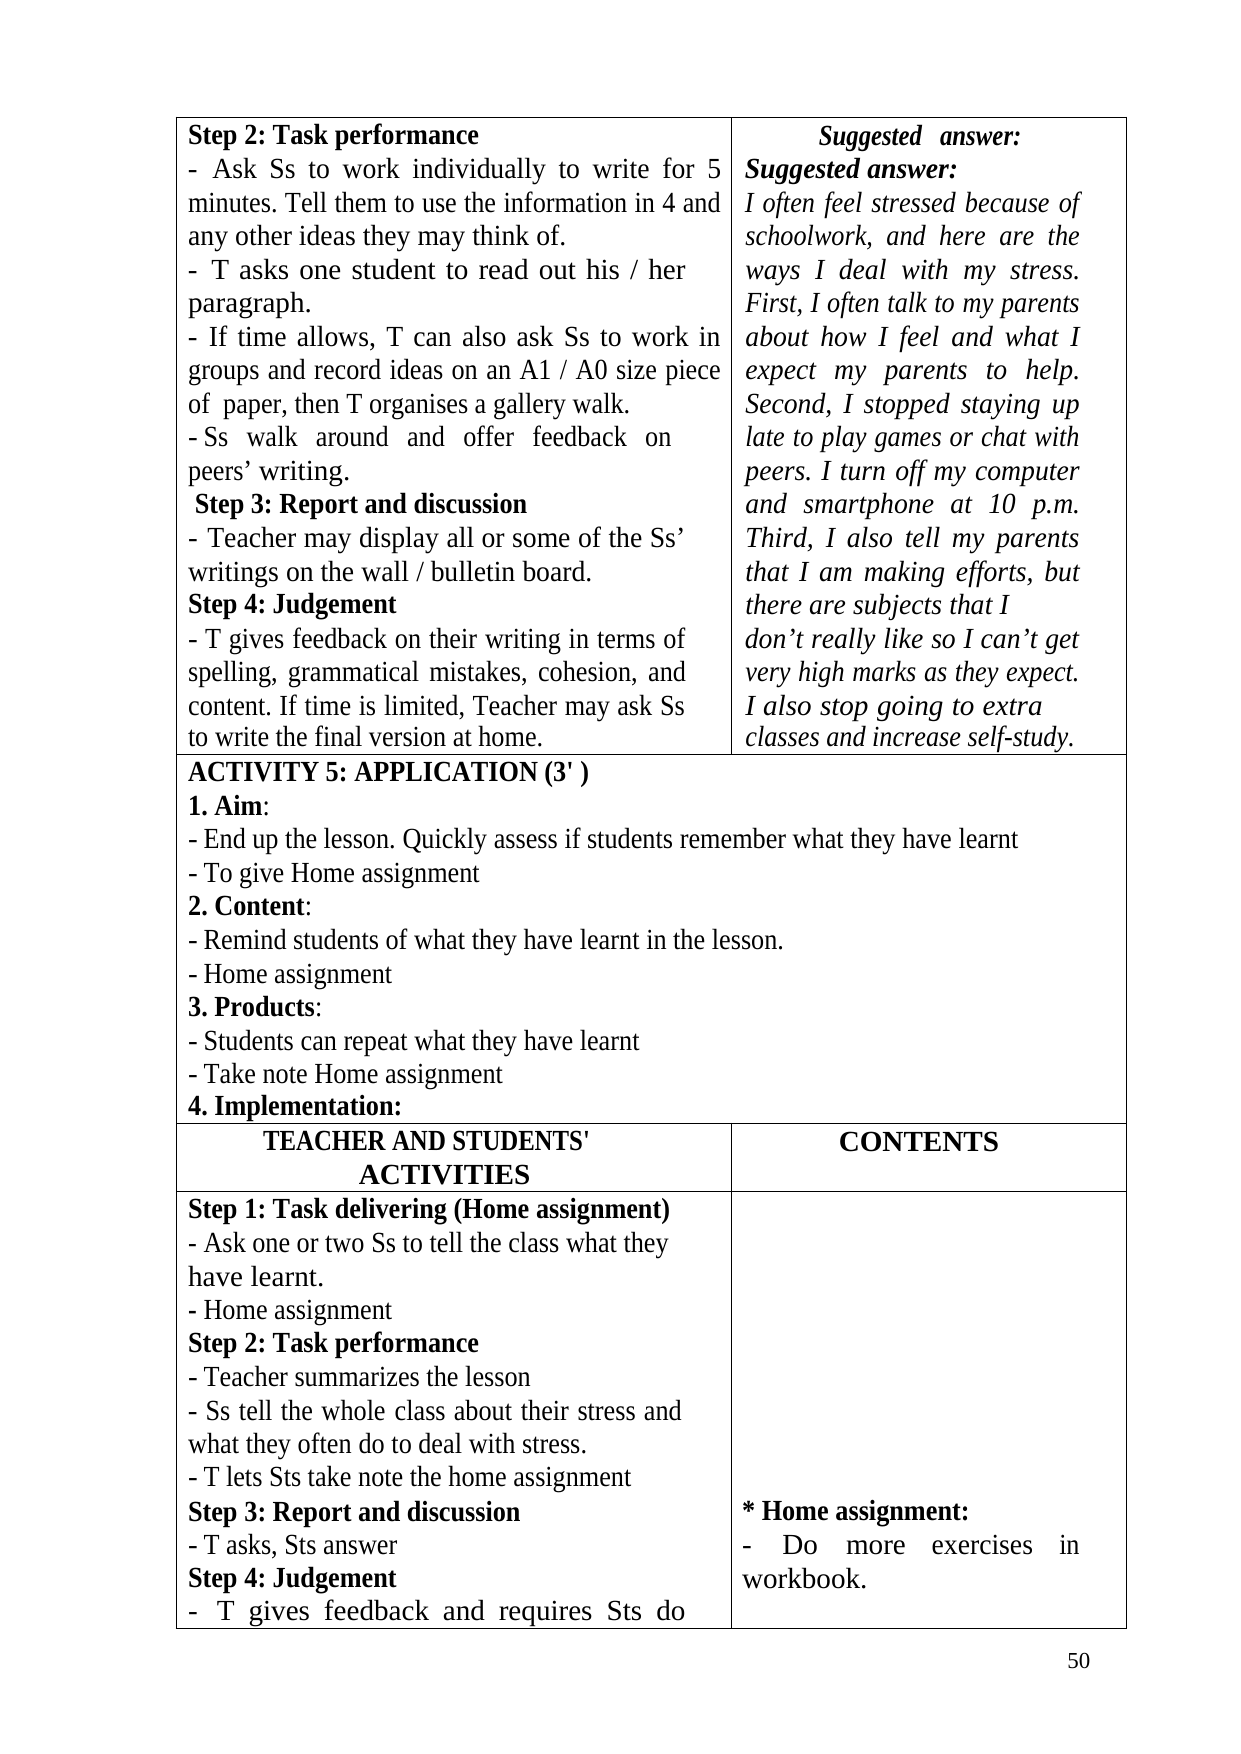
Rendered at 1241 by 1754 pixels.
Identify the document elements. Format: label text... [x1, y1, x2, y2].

table_cell ACTIVITY 5: APPLICATION (3' ) 1. Aim: End up the lesson. Quickly assess if students remember what they have learnt To give Home assignment 2. Content: Remind students of what they have learnt in the lesson. Home assignment 3. Products: Students can repeat what they have learnt Take note Home assignment 4. Implementation: [177, 755, 1126, 1123]
table_cell TEACHER AND STUDENTS' ACTIVITIES [177, 1124, 731, 1191]
table_cell Step 1: Task delivering (Home assignment) - Ask one or two Ss to tell the class what they have learnt. - Home assignment Step 2: Task performance Teacher summarizes the lesson Ss tell the whole class about their stress and what they often do to deal with stress. T lets Sts take note the home assignment Step 3: Report and discussion T asks, Sts answer Step 4: Judgement T gives feedback and requires Sts do [177, 1192, 731, 1628]
table_header Suggested answer: Suggested answer: I often feel stressed because of schoolwork, and here are the ways I deal with my stress. First, I often talk to my parents about how I feel and what I expect my parents to help. Second, I stopped staying up late to play games or chat with peers. I turn off my computer and smartphone at 10 p.m. Third, I also tell my parents that I am making efforts, but there are subjects that I don’t really like so I can’t get very high marks as they expect. I also stop going to extra classes and increase self-study. [732, 118, 1126, 754]
table_cell CONTENTS [732, 1124, 1126, 1191]
table_cell * Home assignment: - Do more exercises in workbook. [732, 1192, 1126, 1628]
table_header Step 2: Task performance Ask Ss to work individually to write for 5 minutes. Tell them to use the information in 4 and any other ideas they may think of. T asks one student to read out his / her paragraph. If time allows, T can also ask Ss to work in groups and record ideas on an A1 / A0 size piece of paper, then T organises a gallery walk. Ss walk around and offer feedback on peers’ writing. Step 3: Report and discussion Teacher may display all or some of the Ss’ writings on the wall / bulletin board. Step 4: Judgement T gives feedback on their writing in terms of spelling, grammatical mistakes, cohesion, and content. If time is limited, Teacher may ask Ss to write the final version at home. [177, 118, 731, 754]
